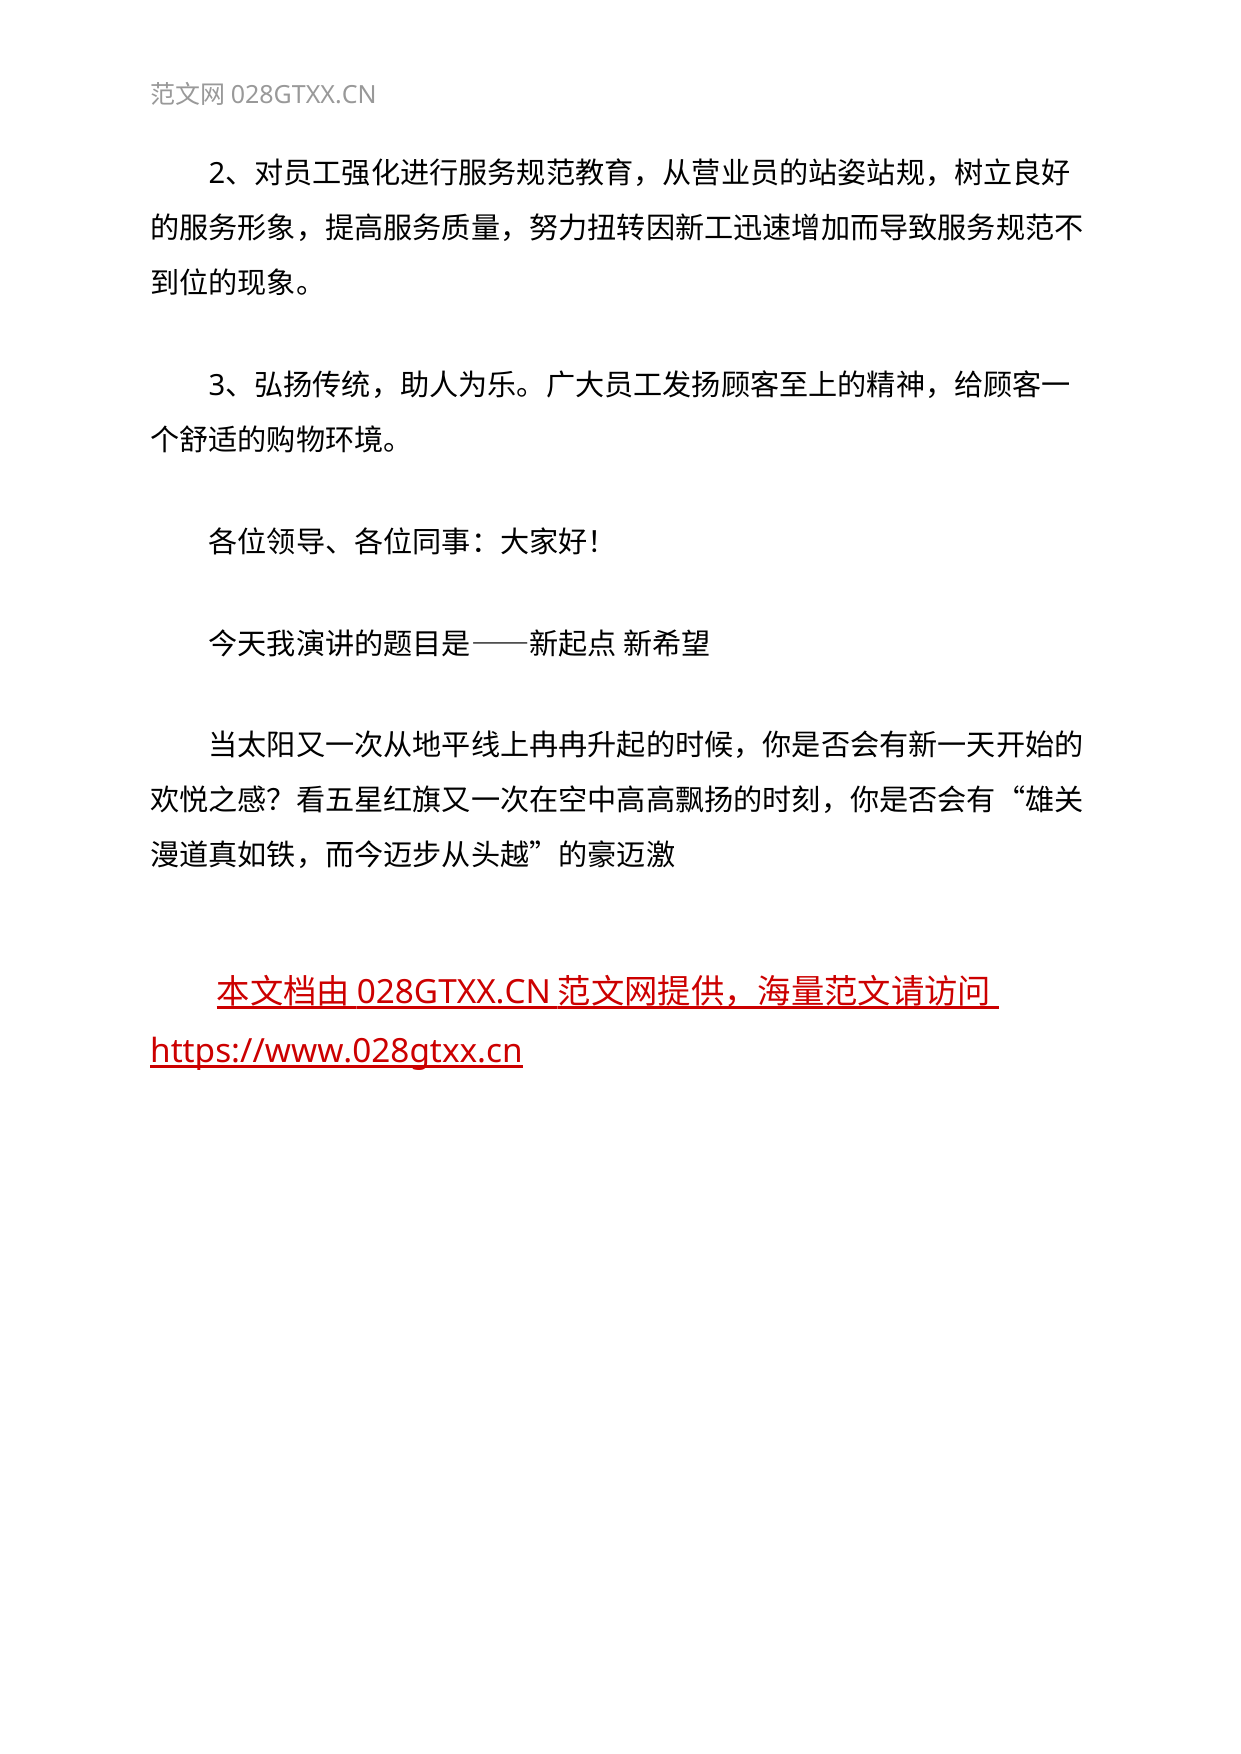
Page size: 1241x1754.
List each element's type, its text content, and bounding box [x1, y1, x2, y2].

text 各位领导、各位同事：大家好！ [150, 518, 1090, 561]
text 2、对员工强化进行服务规范教育，从营业员的站姿站规，树立良好的服务形象，提高服务质量，努力扭转因新工迅速增加而导致服务规范不到位的现象。 [150, 150, 1090, 302]
text 当太阳又一次从地平线上冉冉升起的时候，你是否会有新一天开始的欢悦之感？看五星红旗又一次在空中高高飘扬的时刻，你是否会有“雄关漫道真如铁，而今迈步从头越”的豪迈激 [150, 722, 1090, 874]
text 3、弘扬传统，助人为乐。广大员工发扬顾客至上的精神，给顾客一个舒适的购物环境。 [150, 362, 1090, 459]
text 今天我演讲的题目是——新起点 新希望 [150, 620, 1090, 662]
text 本文档由028GTXX.CN范文网提供，海量范文请访问 https://www.028gtxx.cn [150, 965, 1090, 1072]
